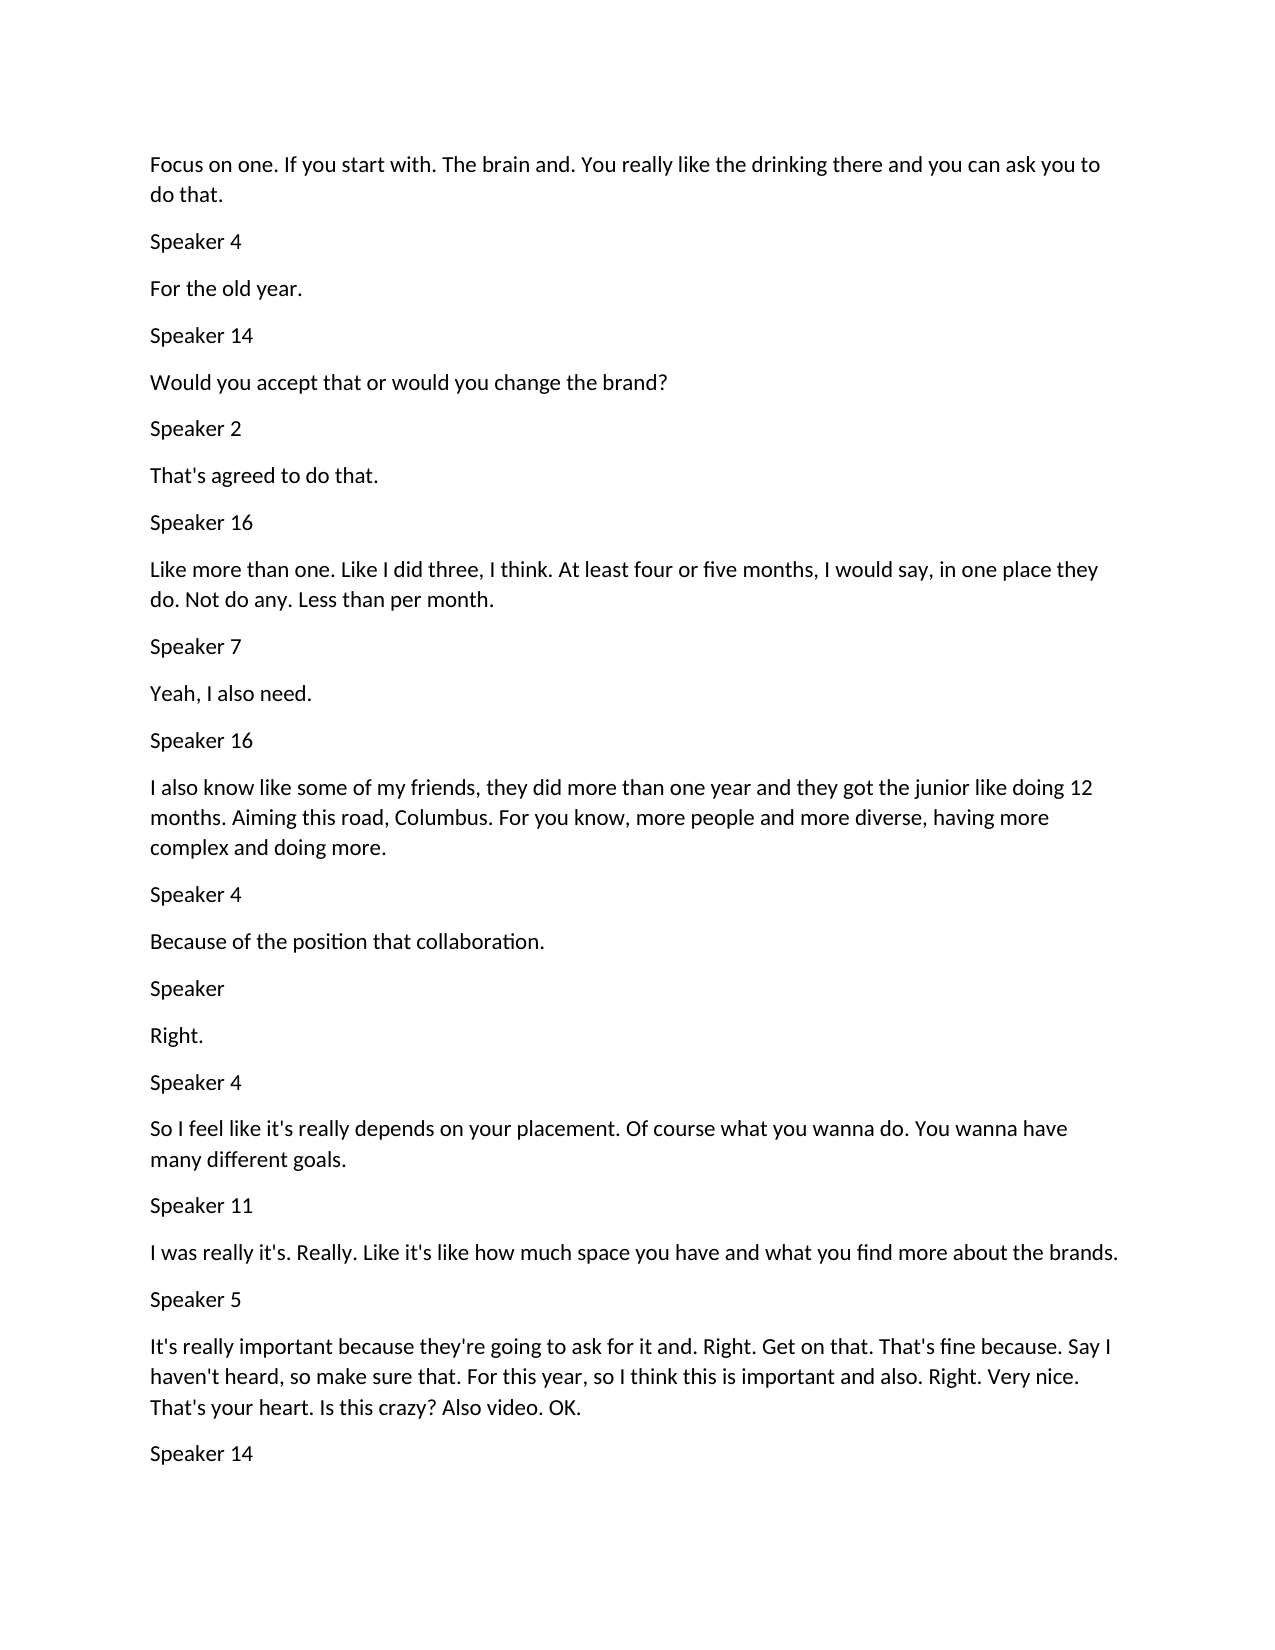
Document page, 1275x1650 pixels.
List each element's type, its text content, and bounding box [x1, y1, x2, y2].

text Speaker 4 [150, 880, 1125, 908]
text Like more than one. Like I did three, I think. At least four or five months, I would say, in one place they do. Not do any. Less than per month. [150, 555, 1125, 613]
text Speaker 14 [150, 1439, 1125, 1468]
text It's really important because they're going to ask for it and. Right. Get on that. That's fine because. Say I haven't heard, so make sure that. For this year, so I think this is important and also. Right. Very nice. That's your heart. Is this crazy? Also video. OK. [150, 1332, 1125, 1421]
text Speaker 7 [150, 632, 1125, 660]
text Would you accept that or would you change the brand? [150, 368, 1125, 396]
text Speaker 4 [150, 227, 1125, 255]
text I was really it's. Really. Like it's like how much space you have and what you find more about the brands. [150, 1238, 1125, 1267]
text Focus on one. If you start with. The brain and. You really like the drinking there and you can ask you to do that. [150, 150, 1125, 208]
text So I feel like it's really depends on your placement. Of course what you wanna do. You wanna have many different goals. [150, 1114, 1125, 1173]
text That's agreed to do that. [150, 461, 1125, 489]
text Speaker 14 [150, 321, 1125, 349]
text Speaker 11 [150, 1192, 1125, 1220]
text Speaker [150, 974, 1125, 1002]
text Right. [150, 1021, 1125, 1049]
text Speaker 4 [150, 1068, 1125, 1096]
text Speaker 16 [150, 508, 1125, 536]
text Speaker 16 [150, 726, 1125, 754]
text Speaker 5 [150, 1285, 1125, 1313]
text Speaker 2 [150, 414, 1125, 443]
text Yeah, I also need. [150, 679, 1125, 707]
text Because of the position that collaboration. [150, 927, 1125, 955]
text For the old year. [150, 274, 1125, 302]
text I also know like some of my friends, they did more than one year and they got the junior like doing 12 months. Aiming this road, Columbus. For you know, more people and more diverse, having more complex and doing more. [150, 773, 1125, 861]
